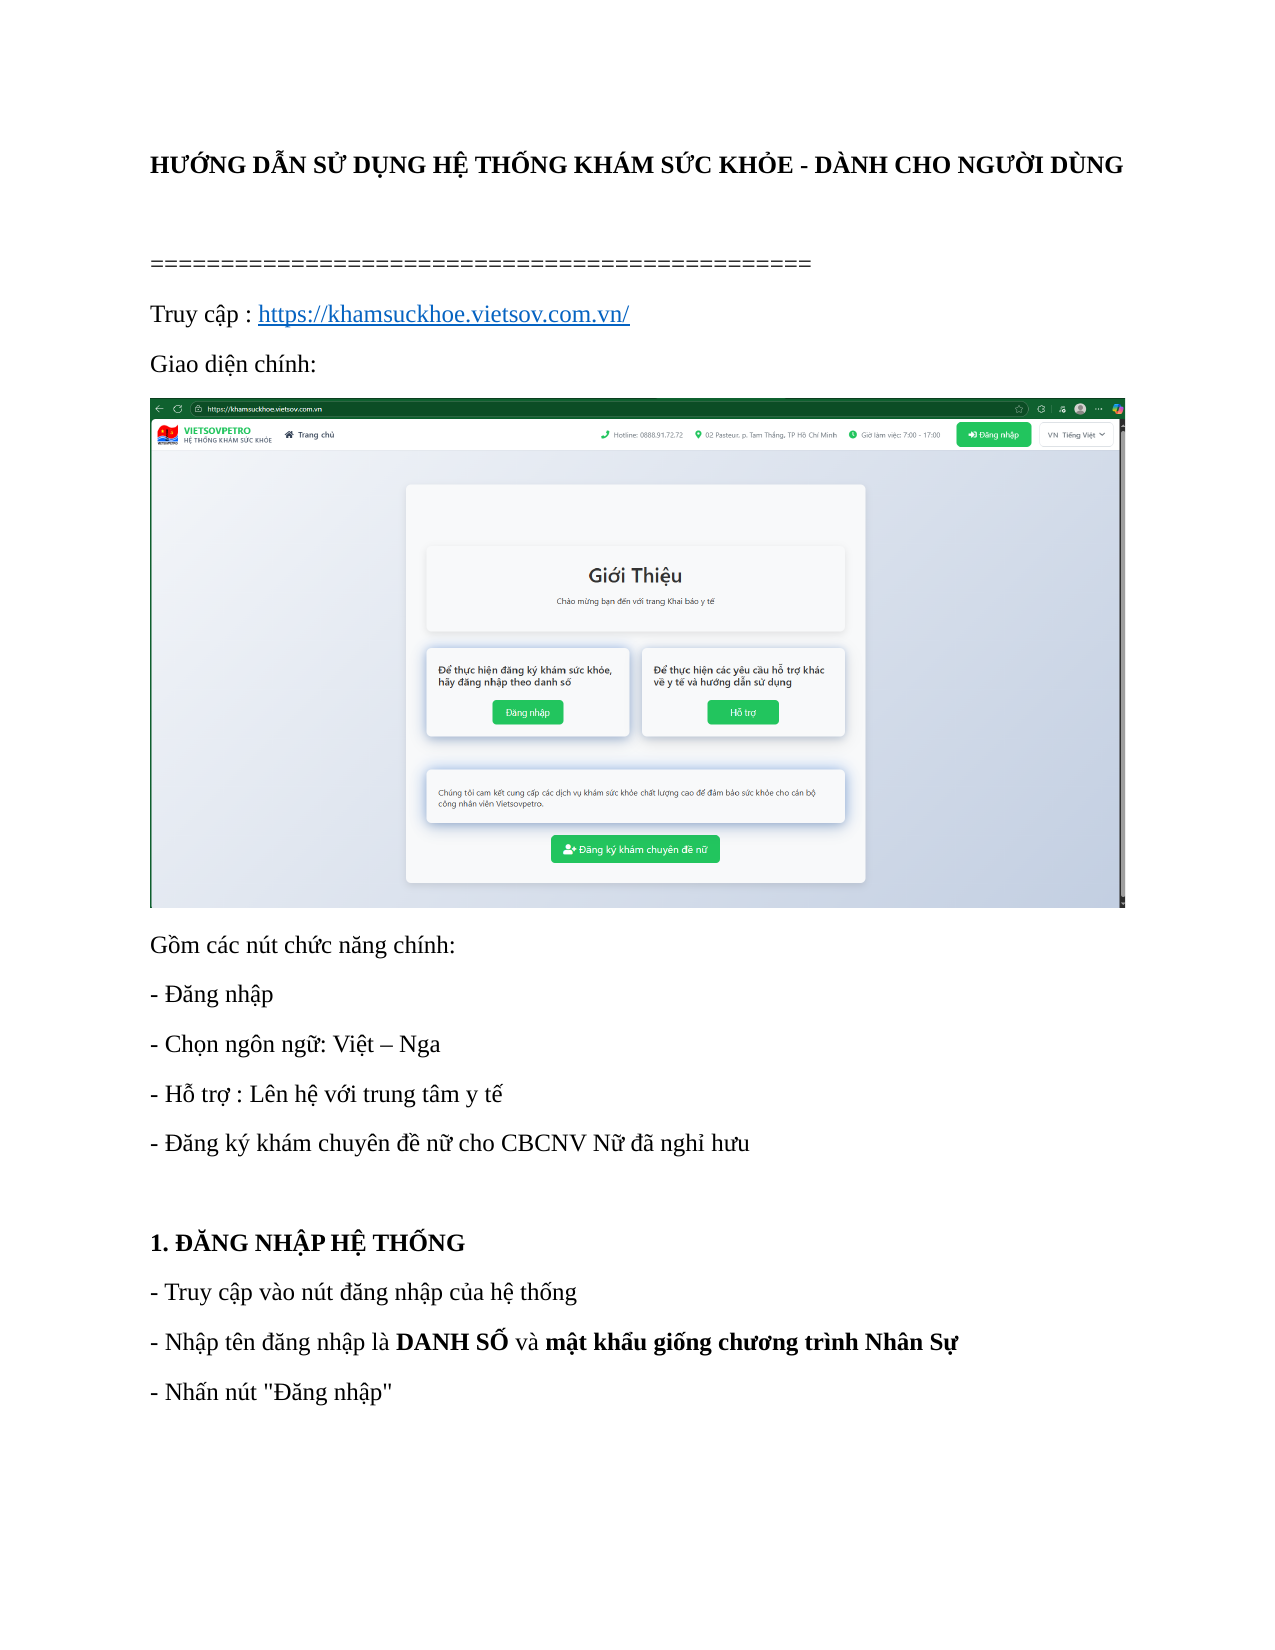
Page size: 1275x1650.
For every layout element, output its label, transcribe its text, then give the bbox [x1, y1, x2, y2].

text - Đăng nhập [150, 979, 1125, 1008]
text 1. ĐĂNG NHẬP HỆ THỐNG [150, 1228, 1125, 1257]
text - Nhấn nút "Đăng nhập" [150, 1377, 1125, 1406]
text - Hỗ trợ : Lên hệ với trung tâm y tế [150, 1079, 1125, 1107]
text - Chọn ngôn ngữ: Việt – Nga [150, 1029, 1125, 1058]
text Gồm các nút chức năng chính: [150, 930, 1125, 958]
text HƯỚNG DẪN SỬ DỤNG HỆ THỐNG KHÁM SỨC KHỎE - DÀNH CHO NGƯỜI DÙNG [150, 150, 1125, 179]
picture [150, 398, 1125, 908]
text =============================================== [150, 249, 1125, 278]
text - Nhập tên đăng nhập là DANH SỐ và mật khẩu giống chương trình Nhân Sự [150, 1327, 1125, 1356]
text Truy cập : https://khamsuckhoe.vietsov.com.vn/ [150, 299, 1125, 328]
text Giao diện chính: [150, 349, 1125, 377]
text - Truy cập vào nút đăng nhập của hệ thống [150, 1277, 1125, 1306]
text - Đăng ký khám chuyên đề nữ cho CBCNV Nữ đã nghỉ hưu [150, 1128, 1125, 1157]
